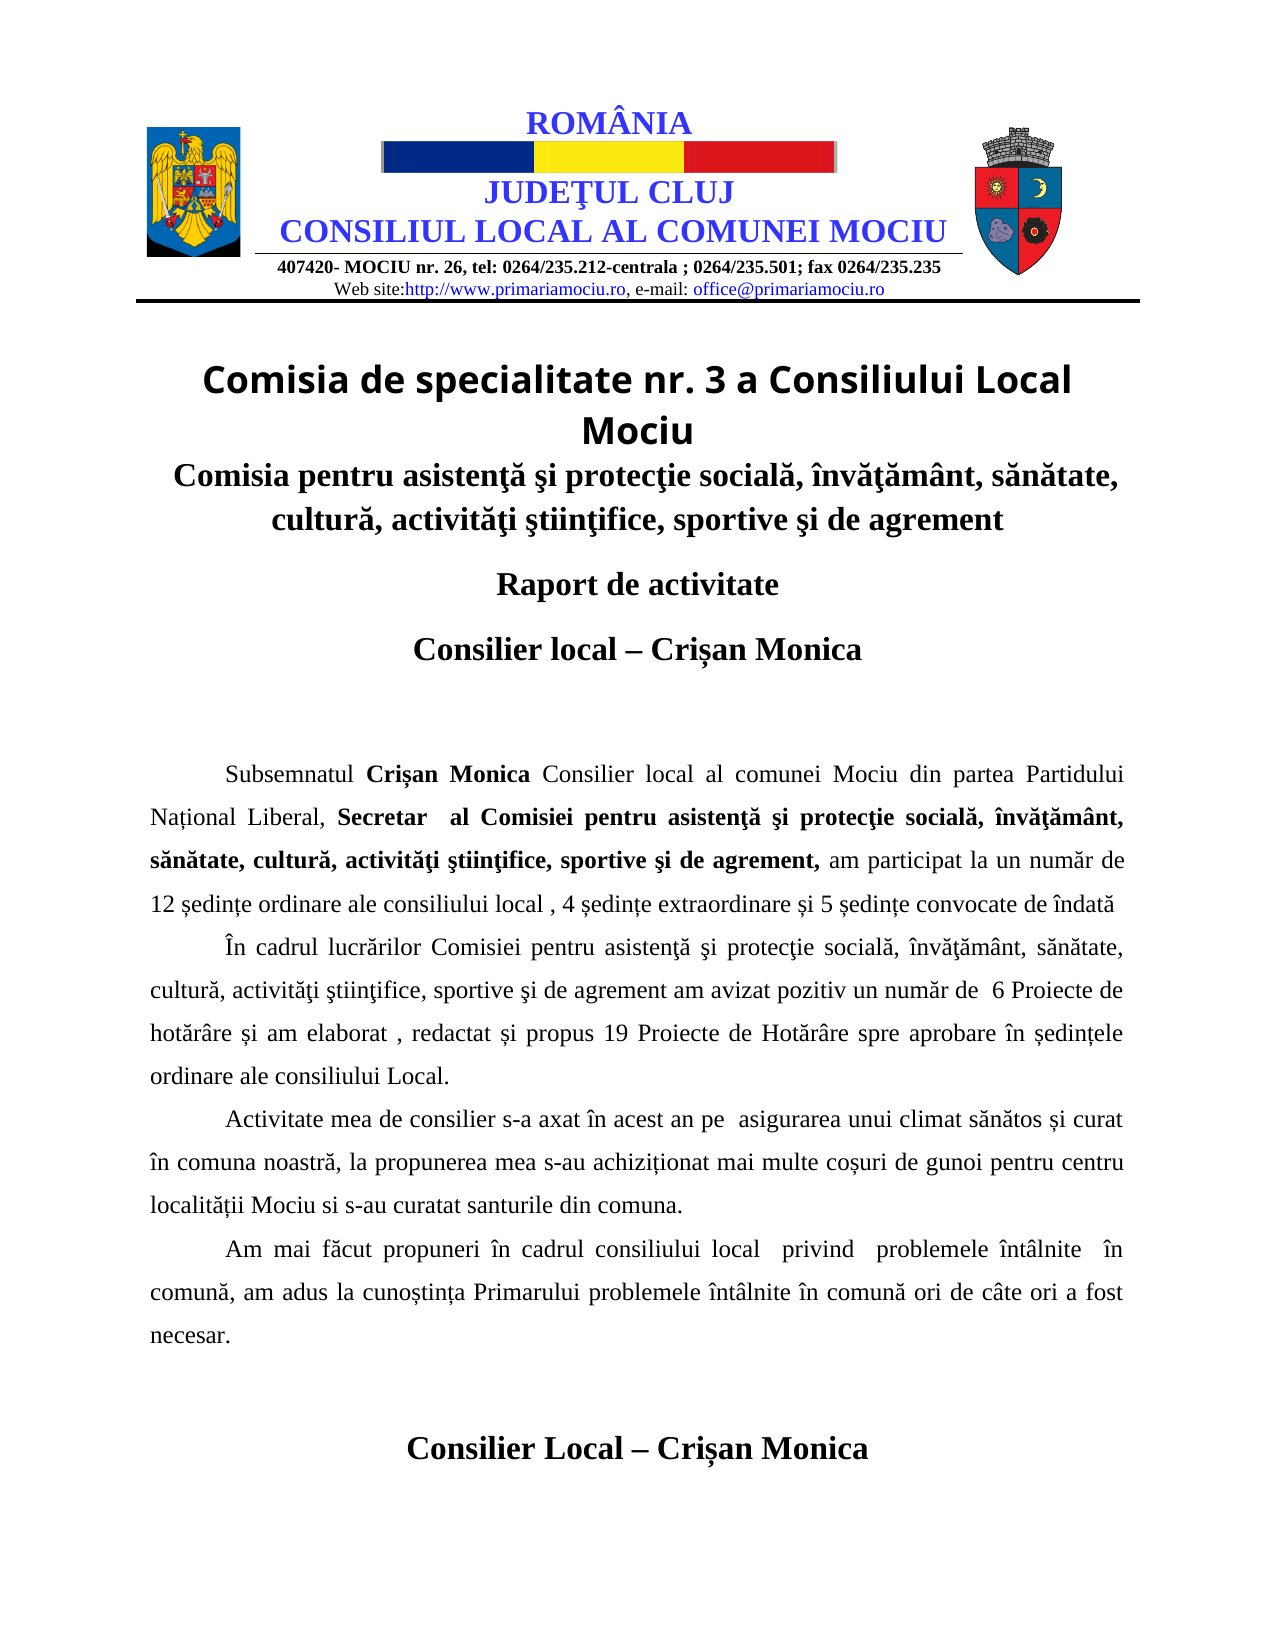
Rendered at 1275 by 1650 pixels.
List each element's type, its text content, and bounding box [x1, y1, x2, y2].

table_cell 407420- MOCIU nr. 26, tel: 0264/235.212-centrala ; 0264/235.501; fax 0264/235.235 Web site:http://www.primariamociu.ro, e-mail: office@primariamociu.ro [255, 254, 963, 299]
text În cadrul lucrărilor Comisiei pentru asistenţă şi protecţie socială, învăţământ, sănătate, cultură, activităţi ştiinţifice, sportive şi de agrement am avizat pozitiv un număr de 6 Proiecte de hotărâre și am elaborat , redactat și propus 19 Proiecte de Hotărâre spre aprobare în ședințele ordinare ale consiliului Local. [150, 932, 1125, 1090]
text Subsemnatul Crișan Monica Consilier local al comunei Mociu din partea Partidului Național Liberal, Secretar al Comisiei pentru asistenţă şi protecţie socială, învăţământ, sănătate, cultură, activităţi ştiinţifice, sportive şi de agrement, am participat la un număr de 12 ședințe ordinare ale consiliului local , 4 ședințe extraordinare și 5 ședințe convocate de îndată [150, 759, 1125, 917]
text Raport de activitate [150, 564, 1125, 603]
table_header [136, 103, 255, 299]
table_header [963, 103, 1139, 299]
text Comisia pentru asistenţă şi protecţie socială, învăţământ, sănătate, cultură, activităţi ştiinţifice, sportive şi de agrement [150, 456, 1125, 538]
table_header ROMÂNIA JUDEŢUL CLUJ CONSILIUL LOCAL AL COMUNEI MOCIU [255, 103, 963, 253]
picture [146, 127, 241, 257]
text Am mai făcut propuneri în cadrul consiliului local privind problemele întâlnite în comună, am adus la cunoștința Primarului problemele întâlnite în comună ori de câte ori a fost necesar. [150, 1234, 1125, 1349]
text Consilier local – Crișan Monica [150, 629, 1125, 668]
picture [381, 141, 838, 173]
text Consilier Local – Crișan Monica [150, 1428, 1125, 1466]
text Comisia de specialitate nr. 3 a Consiliului Local Mociu [150, 353, 1125, 456]
text Activitate mea de consilier s-a axat în acest an pe asigurarea unui climat sănătos și curat în comuna noastră, la propunerea mea s-au achiziționat mai multe coșuri de gunoi pentru centru localității Mociu si s-au curatat santurile din comuna. [150, 1104, 1125, 1219]
